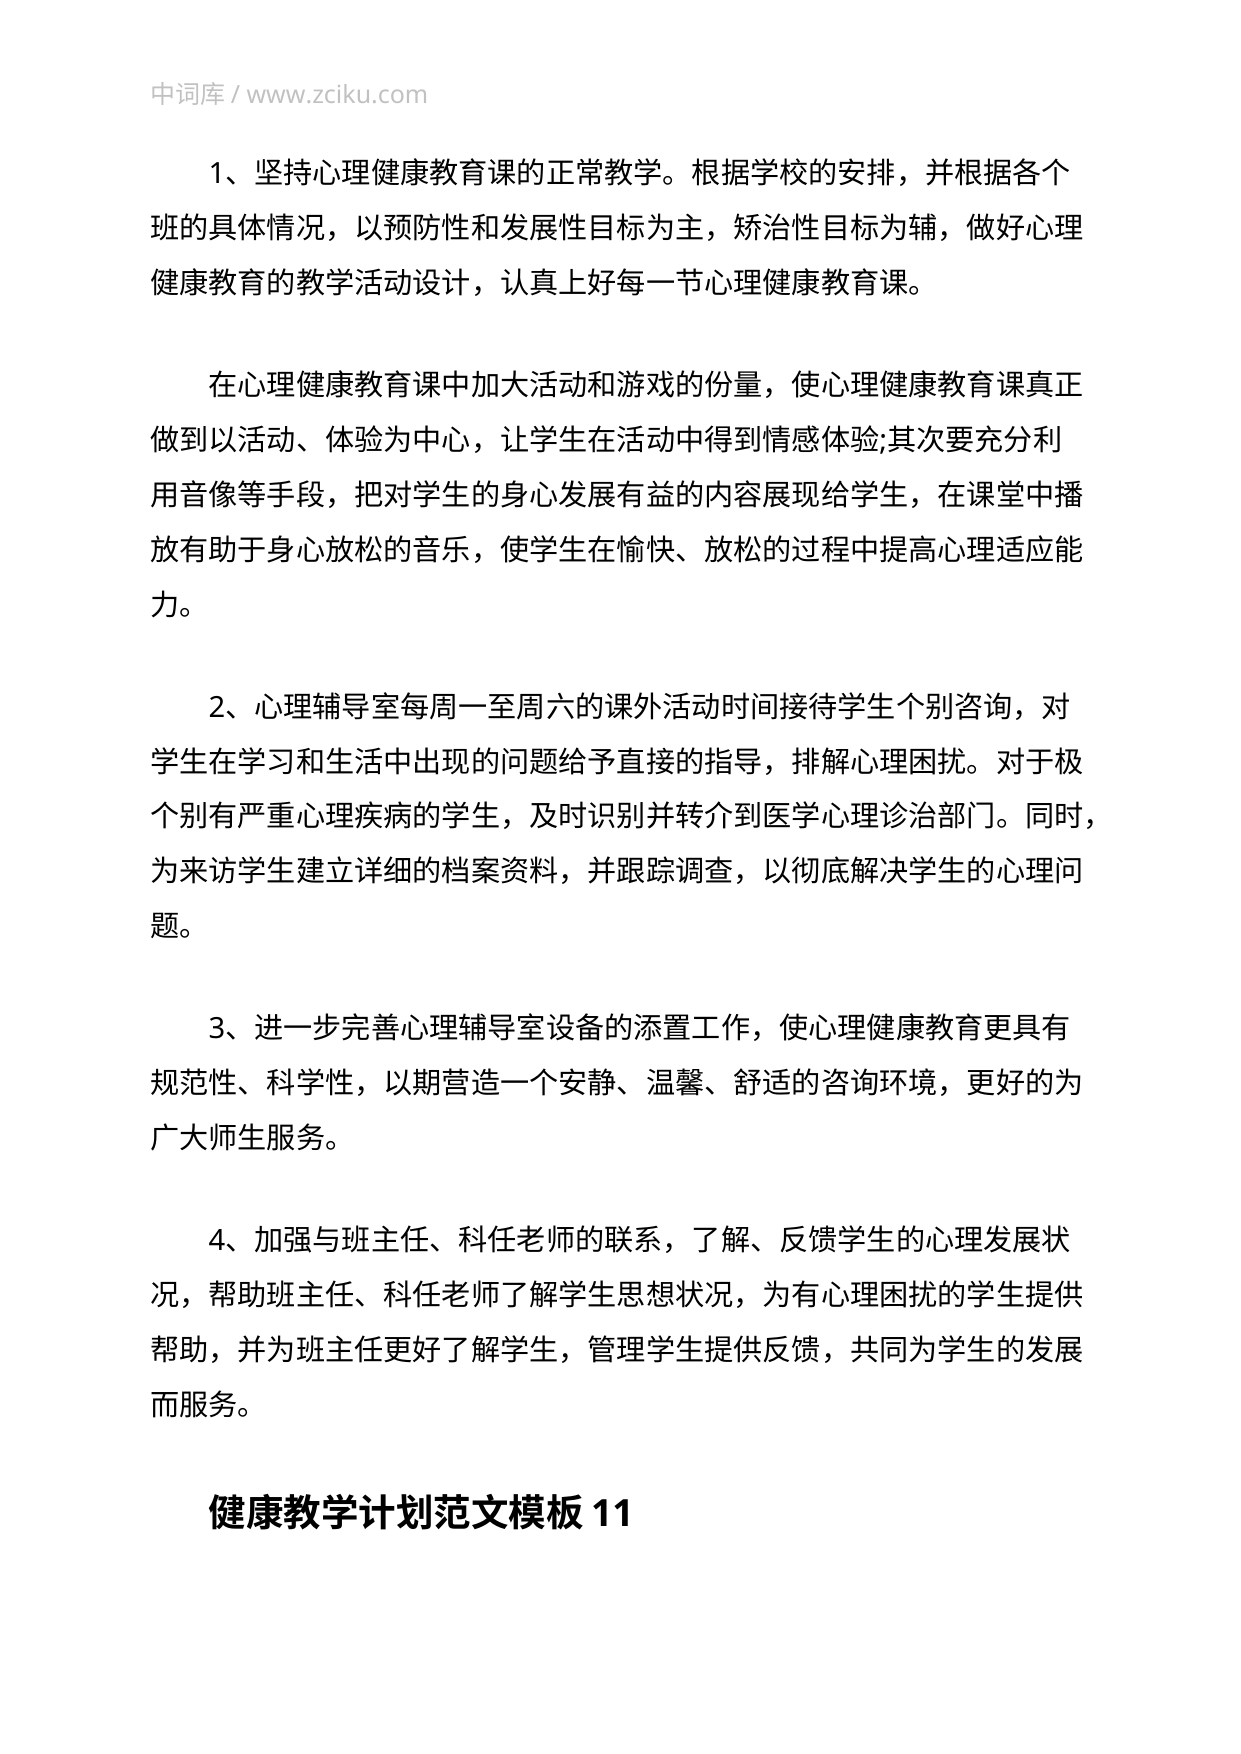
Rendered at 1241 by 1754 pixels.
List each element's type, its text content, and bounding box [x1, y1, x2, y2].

text 在心理健康教育课中加大活动和游戏的份量，使心理健康教育课真正做到以活动、体验为中心，让学生在活动中得到情感体验;其次要充分利用音像等手段，把对学生的身心发展有益的内容展现给学生，在课堂中播放有助于身心放松的音乐，使学生在愉快、放松的过程中提高心理适应能力。 [150, 362, 1090, 624]
text 4、加强与班主任、科任老师的联系，了解、反馈学生的心理发展状况，帮助班主任、科任老师了解学生思想状况，为有心理困扰的学生提供帮助，并为班主任更好了解学生，管理学生提供反馈，共同为学生的发展而服务。 [150, 1216, 1090, 1423]
text 1、坚持心理健康教育课的正常教学。根据学校的安排，并根据各个班的具体情况，以预防性和发展性目标为主，矫治性目标为辅，做好心理健康教育的教学活动设计，认真上好每一节心理健康教育课。 [150, 150, 1090, 302]
text 3、进一步完善心理辅导室设备的添置工作，使心理健康教育更具有规范性、科学性，以期营造一个安静、温馨、舒适的咨询环境，更好的为广大师生服务。 [150, 1004, 1090, 1157]
text 2、心理辅导室每周一至周六的课外活动时间接待学生个别咨询，对学生在学习和生活中出现的问题给予直接的指导，排解心理困扰。对于极个别有严重心理疾病的学生，及时识别并转介到医学心理诊治部门。同时，为来访学生建立详细的档案资料，并跟踪调查，以彻底解决学生的心理问题。 [150, 683, 1090, 945]
text 健康教学计划范文模板11 [150, 1483, 1090, 1537]
